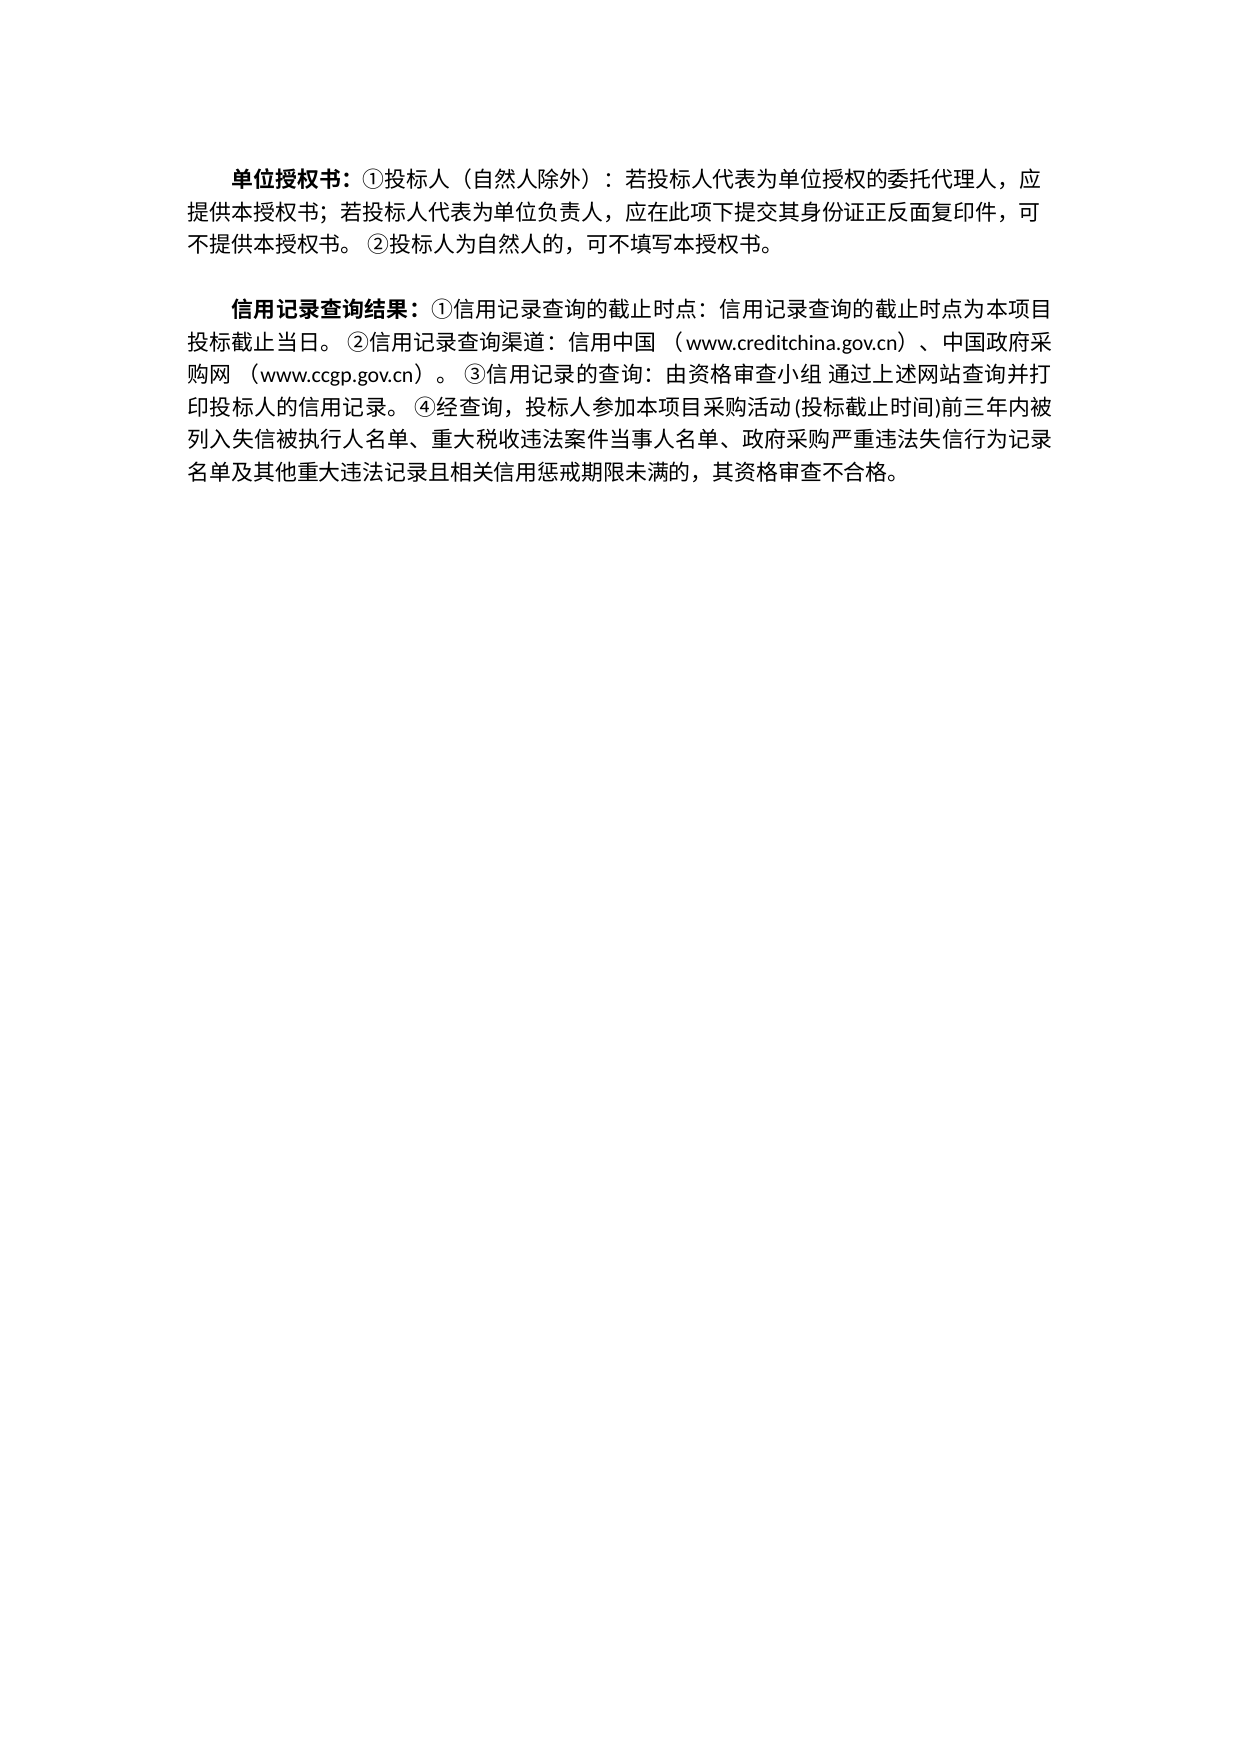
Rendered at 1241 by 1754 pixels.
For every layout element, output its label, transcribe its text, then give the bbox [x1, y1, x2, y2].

text 信用记录查询结果：①信用记录查询的截止时点：信用记录查询的截止时点为本项目投标截止当日。 ②信用记录查询渠道：信用中国 （www.creditchina.gov.cn）、中国政府采购网 （www.ccgp.gov.cn）。 ③信用记录的查询：由资格审查小组 通过上述网站查询并打印投标人的信用记录。 ④经查询，投标人参加本项目采购活动(投标截止时间)前三年内被列入失信被执行人名单、重大税收违法案件当事人名单、政府采购严重违法失信行为记录名单及其他重大违法记录且相关信用惩戒期限未满的，其资格审查不合格。 [187, 292, 1053, 487]
text 单位授权书：①投标人（自然人除外）：若投标人代表为单位授权的委托代理人，应提供本授权书；若投标人代表为单位负责人，应在此项下提交其身份证正反面复印件，可不提供本授权书。 ②投标人为自然人的，可不填写本授权书。 [187, 162, 1053, 259]
